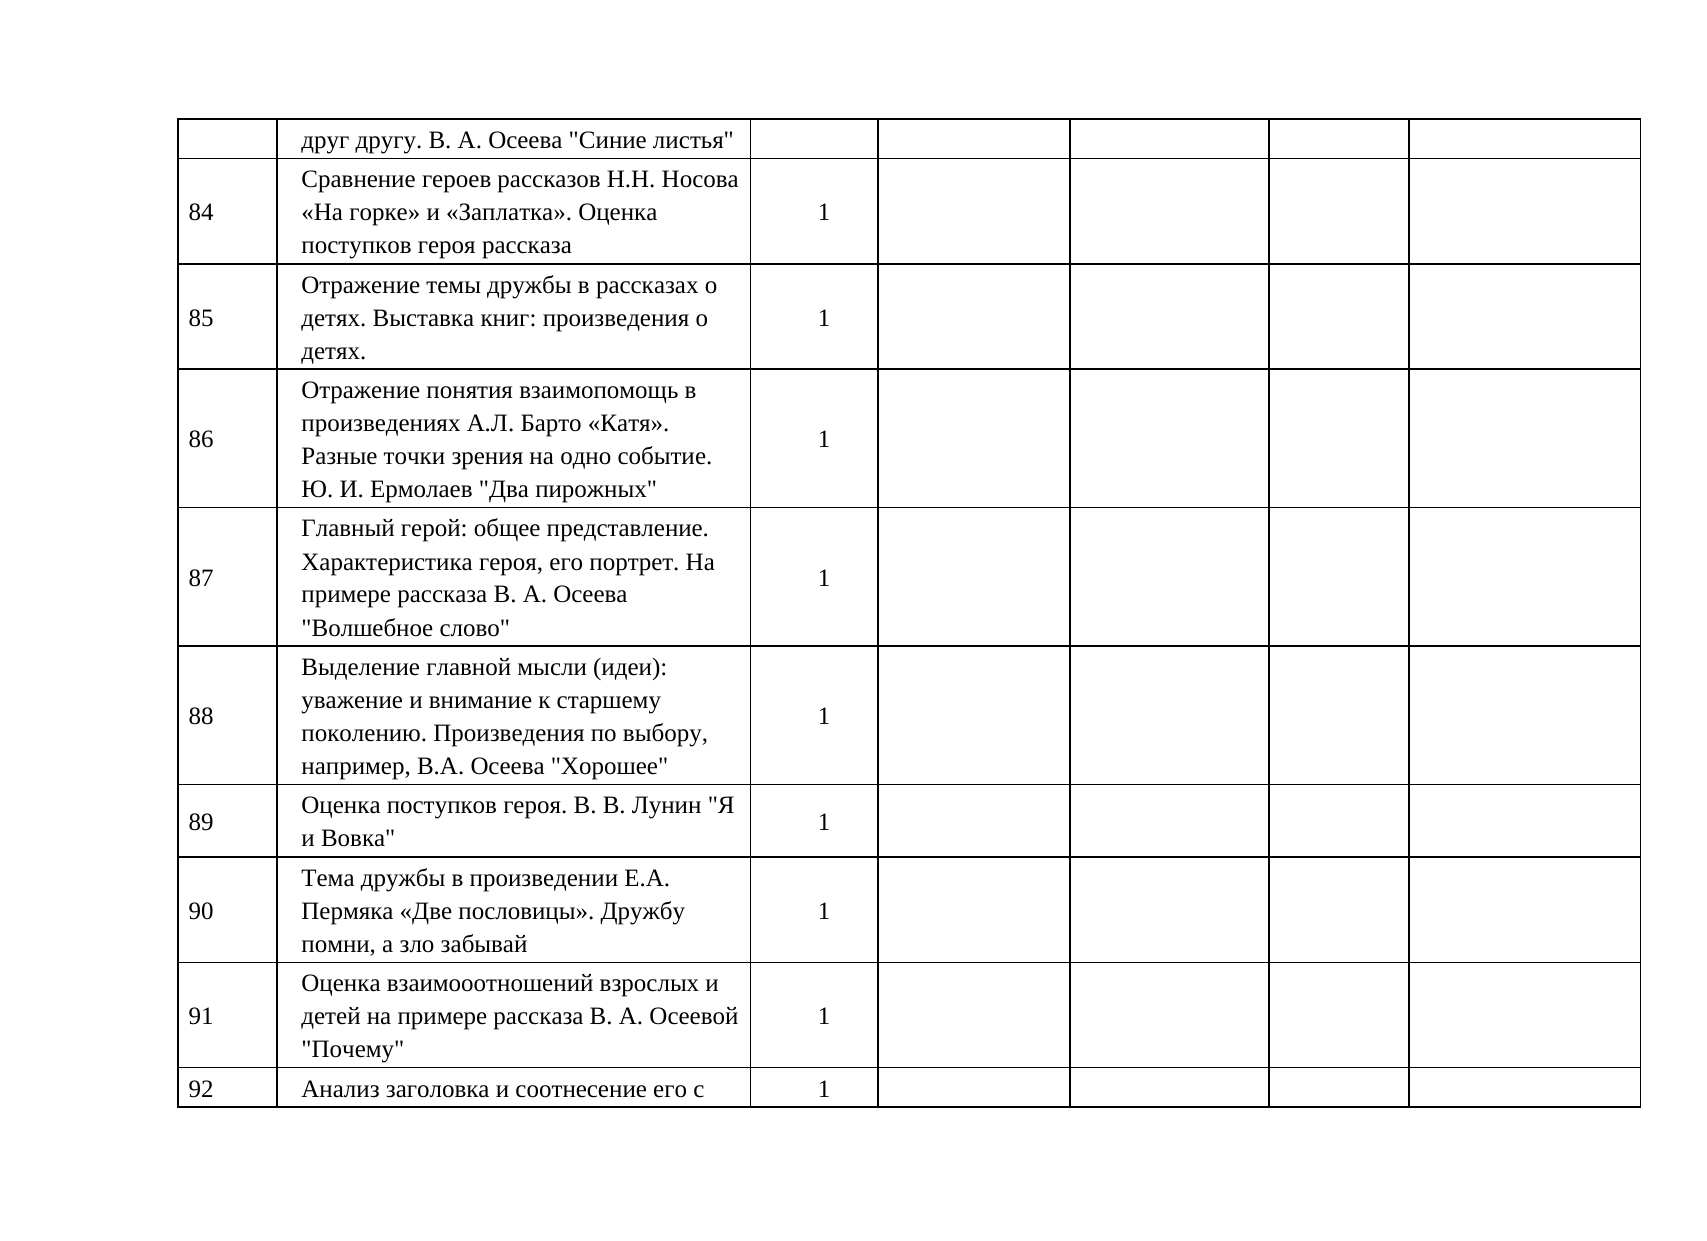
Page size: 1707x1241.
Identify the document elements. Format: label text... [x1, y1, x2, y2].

table_cell 1 [751, 159, 877, 263]
table_cell [879, 508, 1069, 645]
table_cell Отражение темы дружбы в рассказах о детях. Выставка книг: произведения о детях. [278, 265, 750, 368]
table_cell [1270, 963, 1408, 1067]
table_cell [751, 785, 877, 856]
table_cell [1071, 265, 1268, 368]
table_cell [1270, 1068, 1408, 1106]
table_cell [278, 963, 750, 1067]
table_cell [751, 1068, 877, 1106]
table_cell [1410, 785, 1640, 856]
table_cell 1 [751, 508, 877, 645]
table_cell [1270, 647, 1408, 784]
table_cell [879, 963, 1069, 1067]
table_cell [879, 120, 1069, 157]
table_cell 1 [751, 120, 877, 157]
table_cell 87 [179, 508, 276, 645]
table_cell [879, 265, 1069, 368]
table_cell [1410, 370, 1640, 507]
table_cell Главный герой: общее представление. Характеристика героя, его портрет. На примере рассказа В. А. Осеева "Волшебное слово" [278, 508, 750, 645]
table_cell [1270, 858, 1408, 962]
table_cell [1270, 120, 1408, 157]
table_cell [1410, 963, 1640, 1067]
table_cell [1410, 508, 1640, 645]
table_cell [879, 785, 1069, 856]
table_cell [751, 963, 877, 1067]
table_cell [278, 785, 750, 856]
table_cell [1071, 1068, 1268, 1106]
table_cell [879, 370, 1069, 507]
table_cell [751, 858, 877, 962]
table_cell [879, 159, 1069, 263]
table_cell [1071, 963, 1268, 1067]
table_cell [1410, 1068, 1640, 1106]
table_cell [1270, 370, 1408, 507]
table_cell [1410, 120, 1640, 157]
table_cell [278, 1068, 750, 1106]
table_cell 1 [751, 647, 877, 784]
table_cell [1270, 265, 1408, 368]
table_cell [1270, 159, 1408, 263]
table_cell 1 [751, 370, 877, 507]
table_cell [1410, 647, 1640, 784]
table_cell 84 [179, 159, 276, 263]
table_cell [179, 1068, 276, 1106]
table_cell [1071, 647, 1268, 784]
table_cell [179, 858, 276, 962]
table_cell [1410, 159, 1640, 263]
table_cell [1071, 370, 1268, 507]
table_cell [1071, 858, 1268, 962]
table_cell [879, 647, 1069, 784]
table_cell [1410, 265, 1640, 368]
table_cell Сравнение героев рассказов Н.Н. Носова «На горке» и «Заплатка». Оценка поступков героя рассказа [278, 159, 750, 263]
table_cell 88 [179, 647, 276, 784]
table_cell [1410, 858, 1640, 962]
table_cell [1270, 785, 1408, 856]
table_cell Отражение понятия взаимопомощь в произведениях А.Л. Барто «Катя». Разные точки зрения на одно событие. Ю. И. Ермолаев "Два пирожных" [278, 370, 750, 507]
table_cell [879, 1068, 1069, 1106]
table_cell [1071, 120, 1268, 157]
table_cell 85 [179, 265, 276, 368]
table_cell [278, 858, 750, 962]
table_cell Выделение главной мысли (идеи): уважение и внимание к старшему поколению. Произведения по выбору, например, В.А. Осеева "Хорошее" [278, 647, 750, 784]
table_cell [1270, 508, 1408, 645]
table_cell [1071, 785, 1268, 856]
table_cell 86 [179, 370, 276, 507]
table_cell 89 [179, 785, 276, 856]
table_cell 83 [179, 120, 276, 157]
table_cell [1071, 159, 1268, 263]
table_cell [278, 120, 750, 157]
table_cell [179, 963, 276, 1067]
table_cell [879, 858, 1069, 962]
table_cell 1 [751, 265, 877, 368]
table_cell [1071, 508, 1268, 645]
